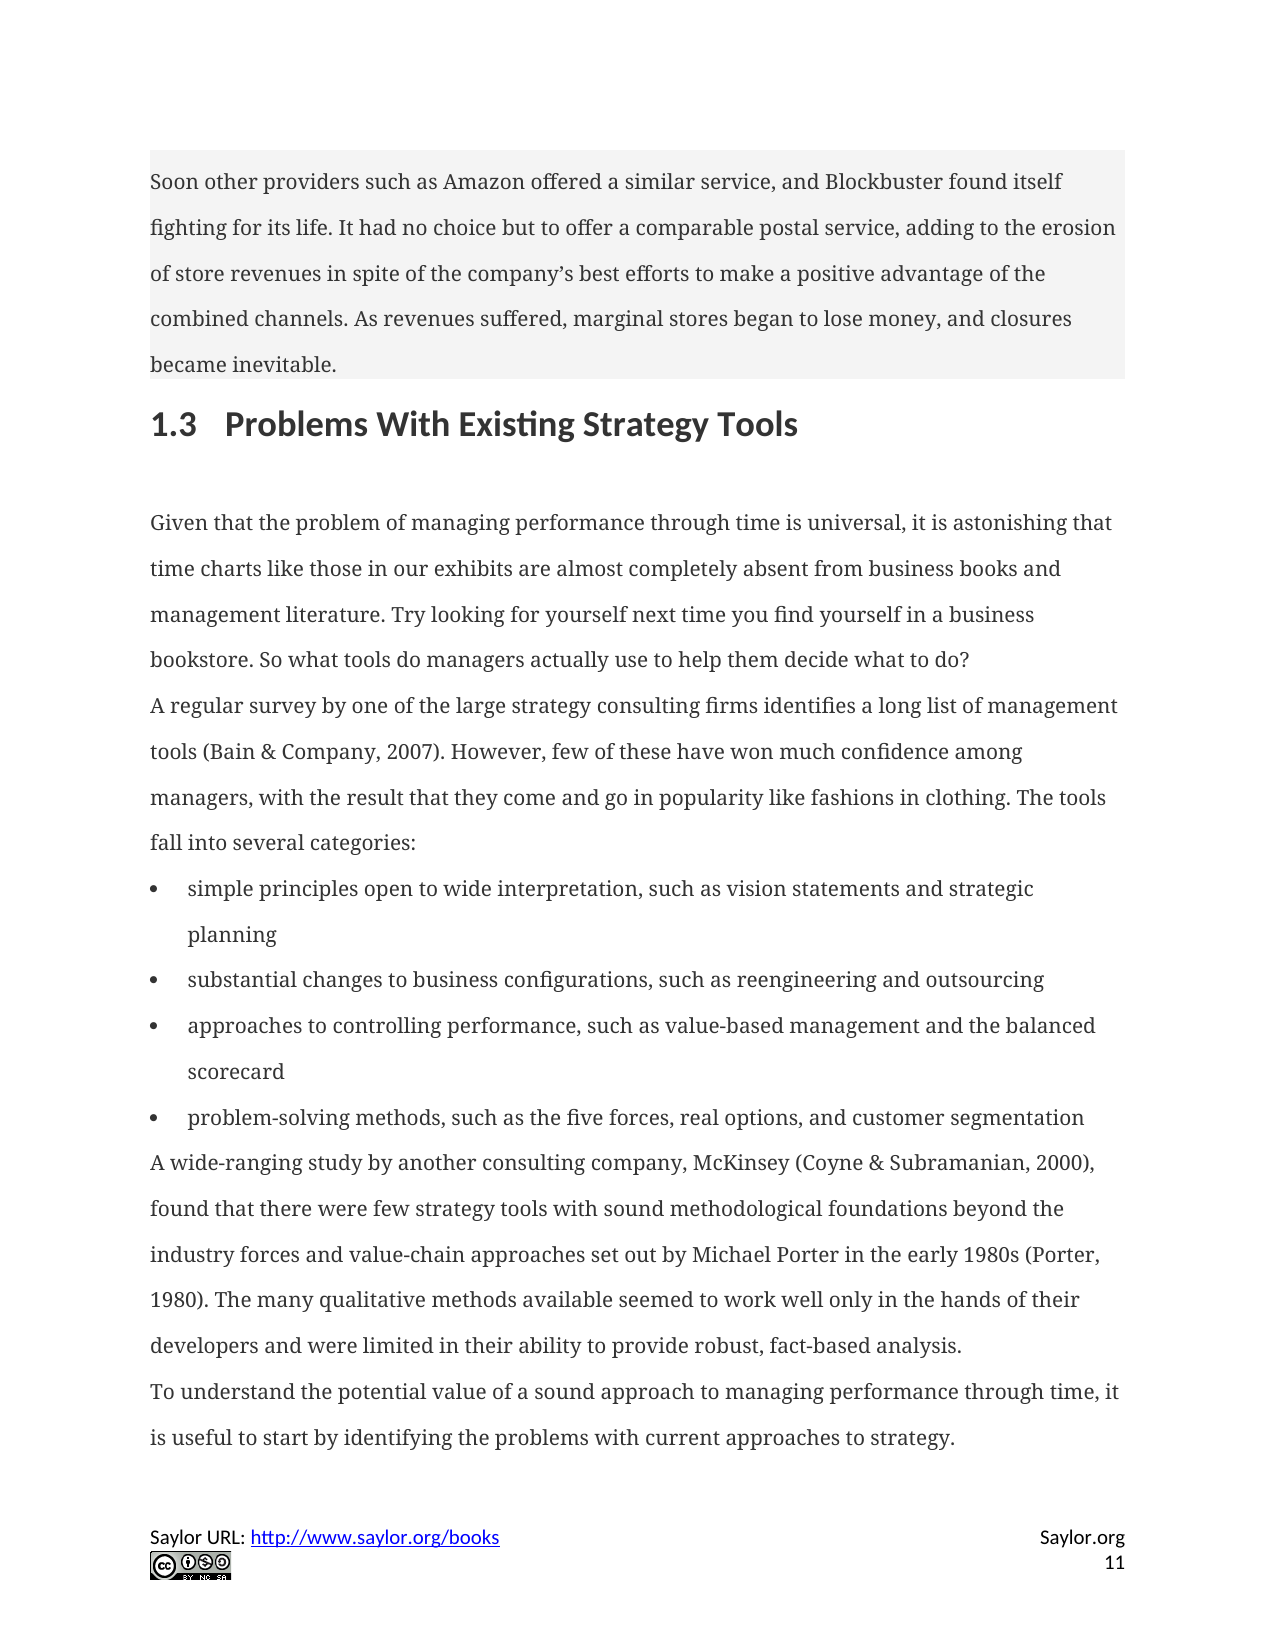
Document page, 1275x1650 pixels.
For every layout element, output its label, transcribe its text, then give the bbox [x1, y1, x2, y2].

subtitle Problems With Existing Strategy Tools [150, 399, 1125, 445]
text A regular survey by one of the large strategy consulting firms identifies a long list of management tools (Bain & Company, 2007). However, few of these have won much confidence among managers, with the result that they come and go in popularity like fashions in clothing. The tools fall into several categories: [150, 674, 1125, 857]
picture [150, 1551, 232, 1580]
text Given that the problem of managing performance through time is universal, it is astonishing that time charts like those in our exhibits are almost completely absent from business books and management literature. Try looking for yourself next time you find yourself in a business bookstore. So what tools do managers actually use to help them decide what to do? [150, 491, 1125, 674]
list simple principles open to wide interpretation, such as vision statements and strategic planning [150, 857, 1125, 948]
list approaches to controlling performance, such as value-based management and the balanced scorecard [150, 994, 1125, 1085]
text A wide-ranging study by another consulting company, McKinsey (Coyne & Subramanian, 2000), found that there were few strategy tools with sound methodological foundations beyond the industry forces and value-chain approaches set out by Michael Porter in the early 1980s (Porter, 1980). The many qualitative methods available seemed to work well only in the hands of their developers and were limited in their ability to provide robust, fact-based analysis. [150, 1131, 1125, 1360]
list problem-solving methods, such as the five forces, real options, and customer segmentation [150, 1085, 1125, 1131]
list substantial changes to business configurations, such as reengineering and outsourcing [150, 948, 1125, 994]
text Soon other providers such as Amazon offered a similar service, and Blockbuster found itself fighting for its life. It had no choice but to offer a comparable postal service, adding to the erosion of store revenues in spite of the company’s best efforts to make a positive advantage of the combined channels. As revenues suffered, marginal stores began to lose money, and closures became inevitable. [150, 150, 1125, 379]
text To understand the potential value of a sound approach to managing performance through time, it is useful to start by identifying the problems with current approaches to strategy. [150, 1360, 1125, 1451]
